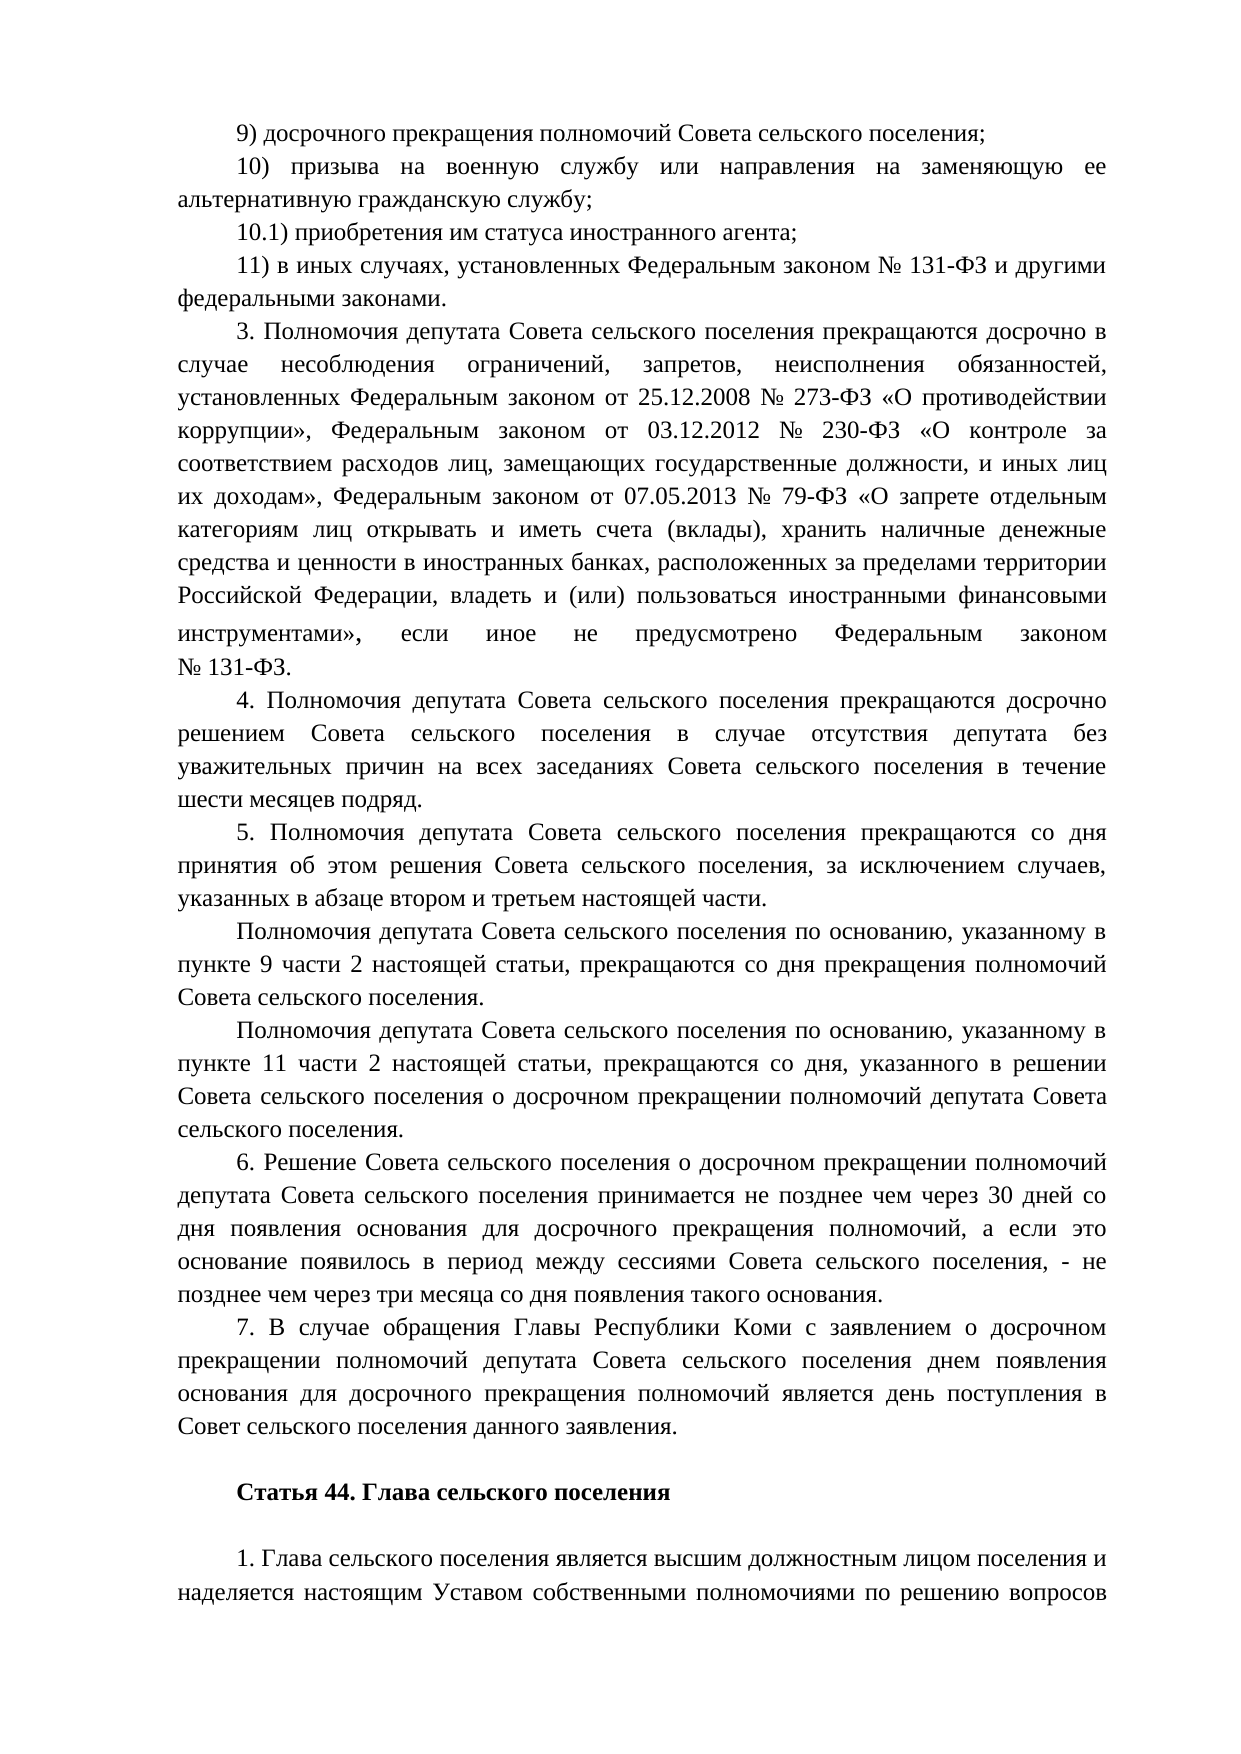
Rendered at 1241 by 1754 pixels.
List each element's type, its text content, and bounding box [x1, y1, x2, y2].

text 11) в иных случаях, установленных Федеральным законом № 131-ФЗ и другими федеральными законами. [177, 250, 1107, 312]
text 9) досрочного прекращения полномочий Совета сельского поселения; [177, 118, 1107, 147]
text 3. Полномочия депутата Совета сельского поселения прекращаются досрочно в случае несоблюдения ограничений, запретов, неисполнения обязанностей, установленных Федеральным законом от 25.12.2008 № 273-ФЗ «О противодействии коррупции», Федеральным законом от 03.12.2012 № 230-ФЗ «О контроле за соответствием расходов лиц, замещающих государственные должности, и иных лиц их доходам», Федеральным законом от 07.05.2013 № 79-ФЗ «О запрете отдельным категориям лиц открывать и иметь счета (вклады), хранить наличные денежные средства и ценности в иностранных банках, расположенных за пределами территории Российской Федерации, владеть и (или) пользоваться иностранными финансовыми инструментами», если иное не предусмотрено Федеральным законом № 131-ФЗ. [177, 316, 1107, 681]
text Полномочия депутата Совета сельского поселения по основанию, указанному в пункте 11 части 2 настоящей статьи, прекращаются со дня, указанного в решении Совета сельского поселения о досрочном прекращении полномочий депутата Совета сельского поселения. [177, 1015, 1107, 1143]
text 6. Решение Совета сельского поселения о досрочном прекращении полномочий депутата Совета сельского поселения принимается не позднее чем через 30 дней со дня появления основания для досрочного прекращения полномочий, а если это основание появилось в период между сессиями Совета сельского поселения, - не позднее чем через три месяца со дня появления такого основания. [177, 1147, 1107, 1308]
text 5. Полномочия депутата Совета сельского поселения прекращаются со дня принятия об этом решения Совета сельского поселения, за исключением случаев, указанных в абзаце втором и третьем настоящей части. [177, 817, 1107, 912]
text 10.1) приобретения им статуса иностранного агента; [177, 217, 1107, 246]
text 7. В случае обращения Главы Республики Коми с заявлением о досрочном прекращении полномочий депутата Совета сельского поселения днем появления основания для досрочного прекращения полномочий является день поступления в Совет сельского поселения данного заявления. [177, 1312, 1107, 1440]
text 4. Полномочия депутата Совета сельского поселения прекращаются досрочно решением Совета сельского поселения в случае отсутствия депутата без уважительных причин на всех заседаниях Совета сельского поселения в течение шести месяцев подряд. [177, 685, 1107, 813]
text Полномочия депутата Совета сельского поселения по основанию, указанному в пункте 9 части 2 настоящей статьи, прекращаются со дня прекращения полномочий Совета сельского поселения. [177, 916, 1107, 1011]
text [177, 1543, 1107, 1605]
text 10) призыва на военную службу или направления на заменяющую ее альтернативную гражданскую службу; [177, 151, 1107, 213]
text Статья 44. Глава сельского поселения [177, 1477, 1107, 1506]
